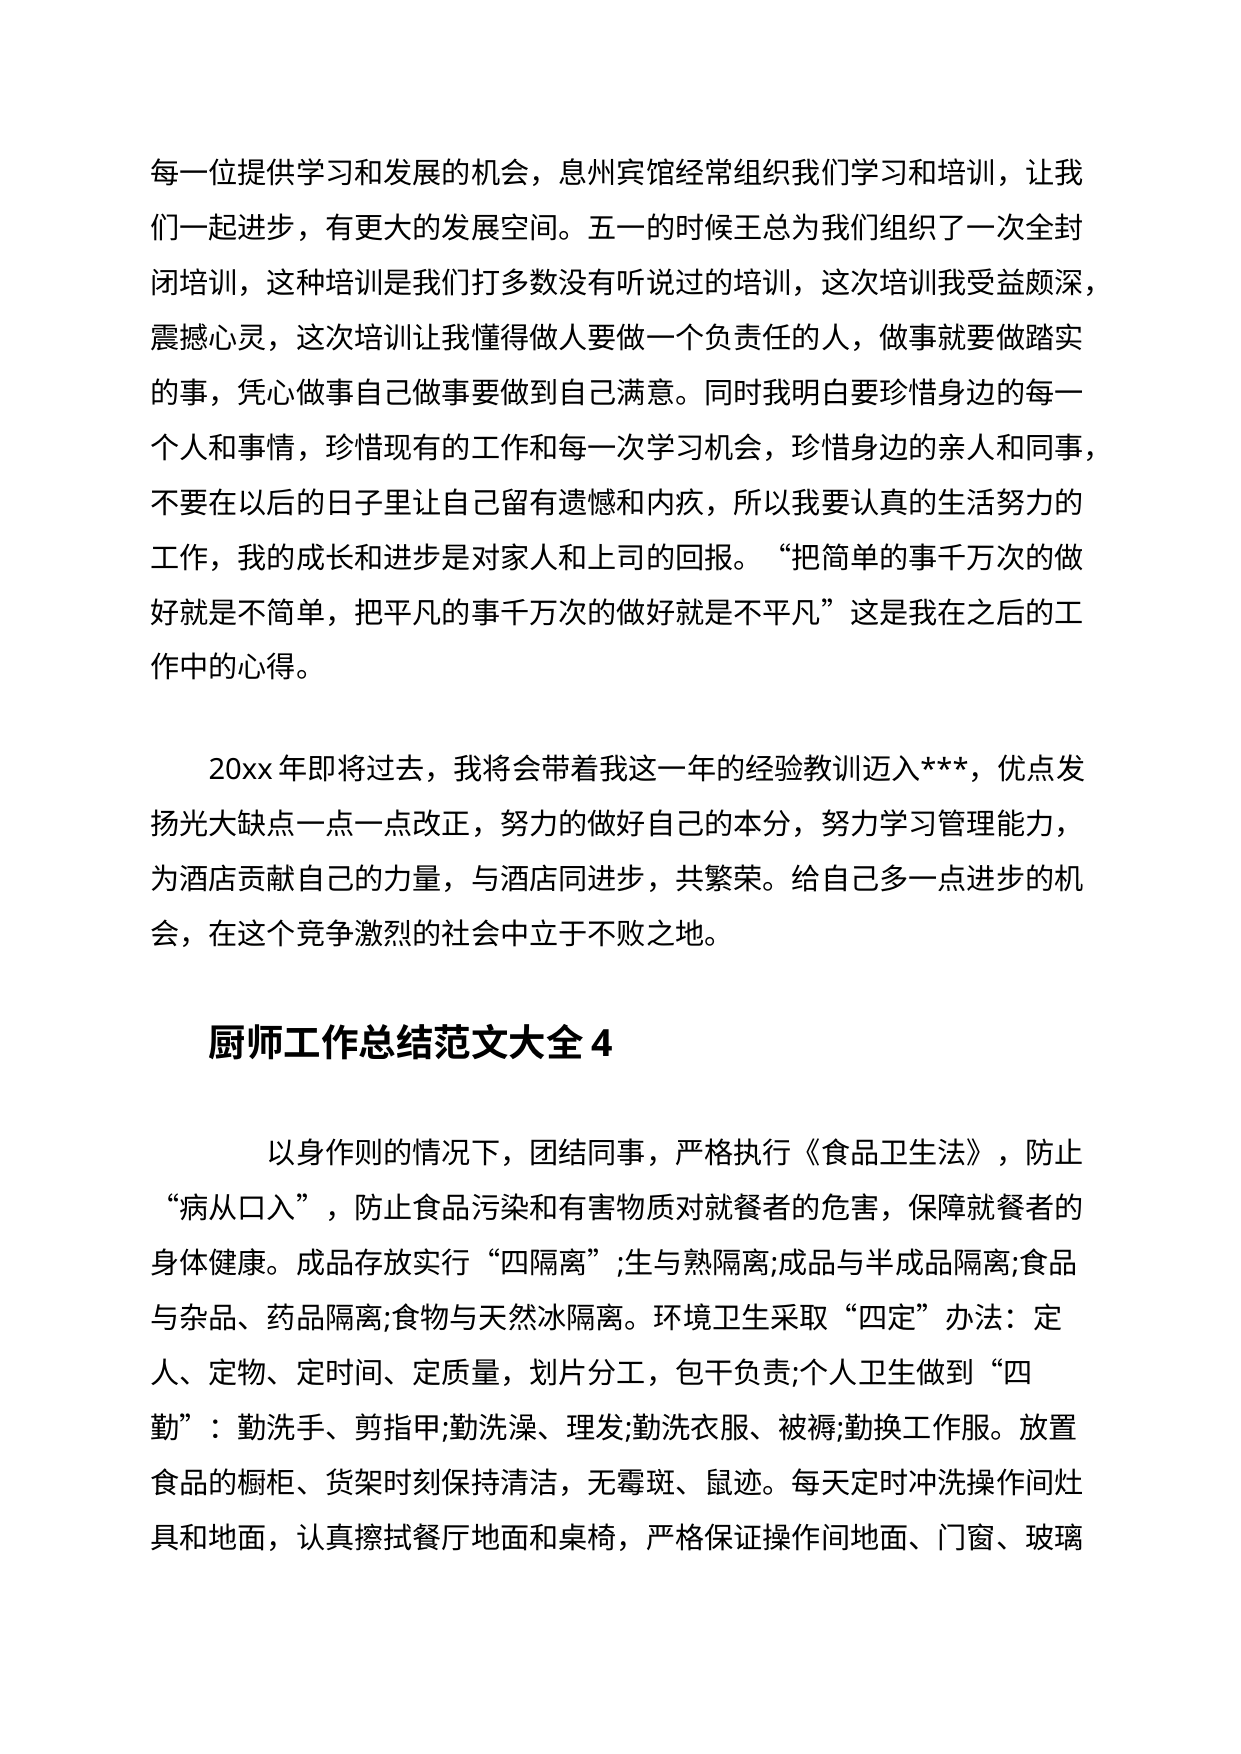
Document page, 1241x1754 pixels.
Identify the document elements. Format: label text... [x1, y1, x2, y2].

text 20xx年即将过去，我将会带着我这一年的经验教训迈入***，优点发扬光大缺点一点一点改正，努力的做好自己的本分，努力学习管理能力，为酒店贡献自己的力量，与酒店同进步，共繁荣。给自己多一点进步的机会，在这个竞争激烈的社会中立于不败之地。 [150, 746, 1090, 953]
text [150, 1130, 1090, 1557]
text 厨师工作总结范文大全4 [150, 1012, 1090, 1067]
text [150, 150, 1090, 686]
